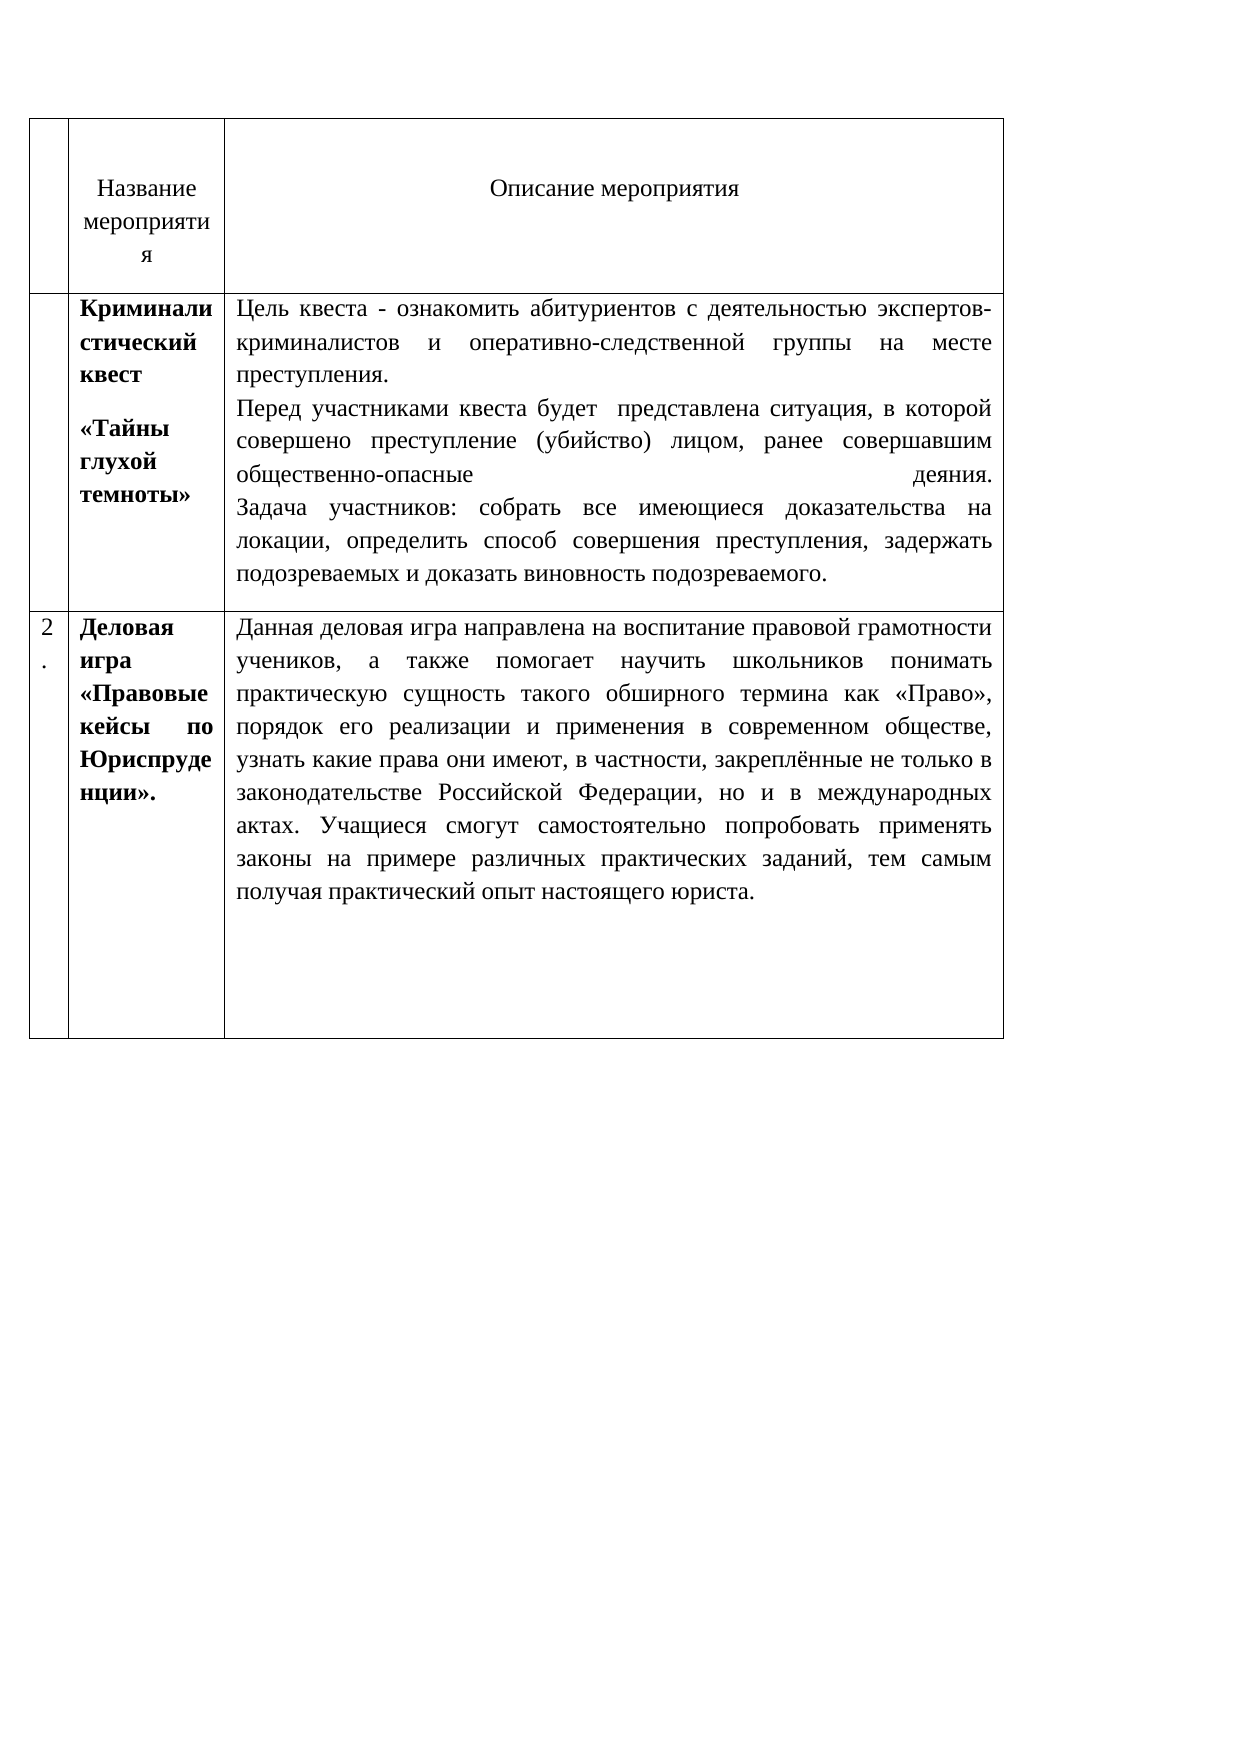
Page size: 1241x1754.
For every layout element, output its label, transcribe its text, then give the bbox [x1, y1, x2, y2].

table_cell Криминалистический квест «Тайны глухой темноты» [69, 294, 224, 611]
table_cell Цель квеста - ознакомить абитуриентов с деятельностью экспертов-криминалистов и оперативно-следственной группы на месте преступления. Перед участниками квеста будет представлена ситуация, в которой совершено преступление (убийство) лицом, ранее совершавшим общественно-опасные деяния. Задача участников: собрать все имеющиеся доказательства на локации, определить способ совершения преступления, задержать подозреваемых и доказать виновность подозреваемого. [225, 294, 1003, 611]
table_cell Данная деловая игра направлена на воспитание правовой грамотности учеников, а также помогает научить школьников понимать практическую сущность такого обширного термина как «Право», порядок его реализации и применения в современном обществе, узнать какие права они имеют, в частности, закреплённые не только в законодательстве Российской Федерации, но и в международных актах. Учащиеся смогут самостоятельно попробовать применять законы на примере различных практических заданий, тем самым получая практический опыт настоящего юриста. [225, 612, 1003, 1038]
table_header Название мероприятия [69, 119, 224, 292]
table_header Описание мероприятия [225, 119, 1003, 292]
table_cell [30, 294, 68, 611]
table_cell 2. [30, 612, 68, 1038]
table_cell Деловая игра «Правовые кейсы по Юриспруденции». [69, 612, 224, 1038]
table_header [30, 119, 68, 292]
